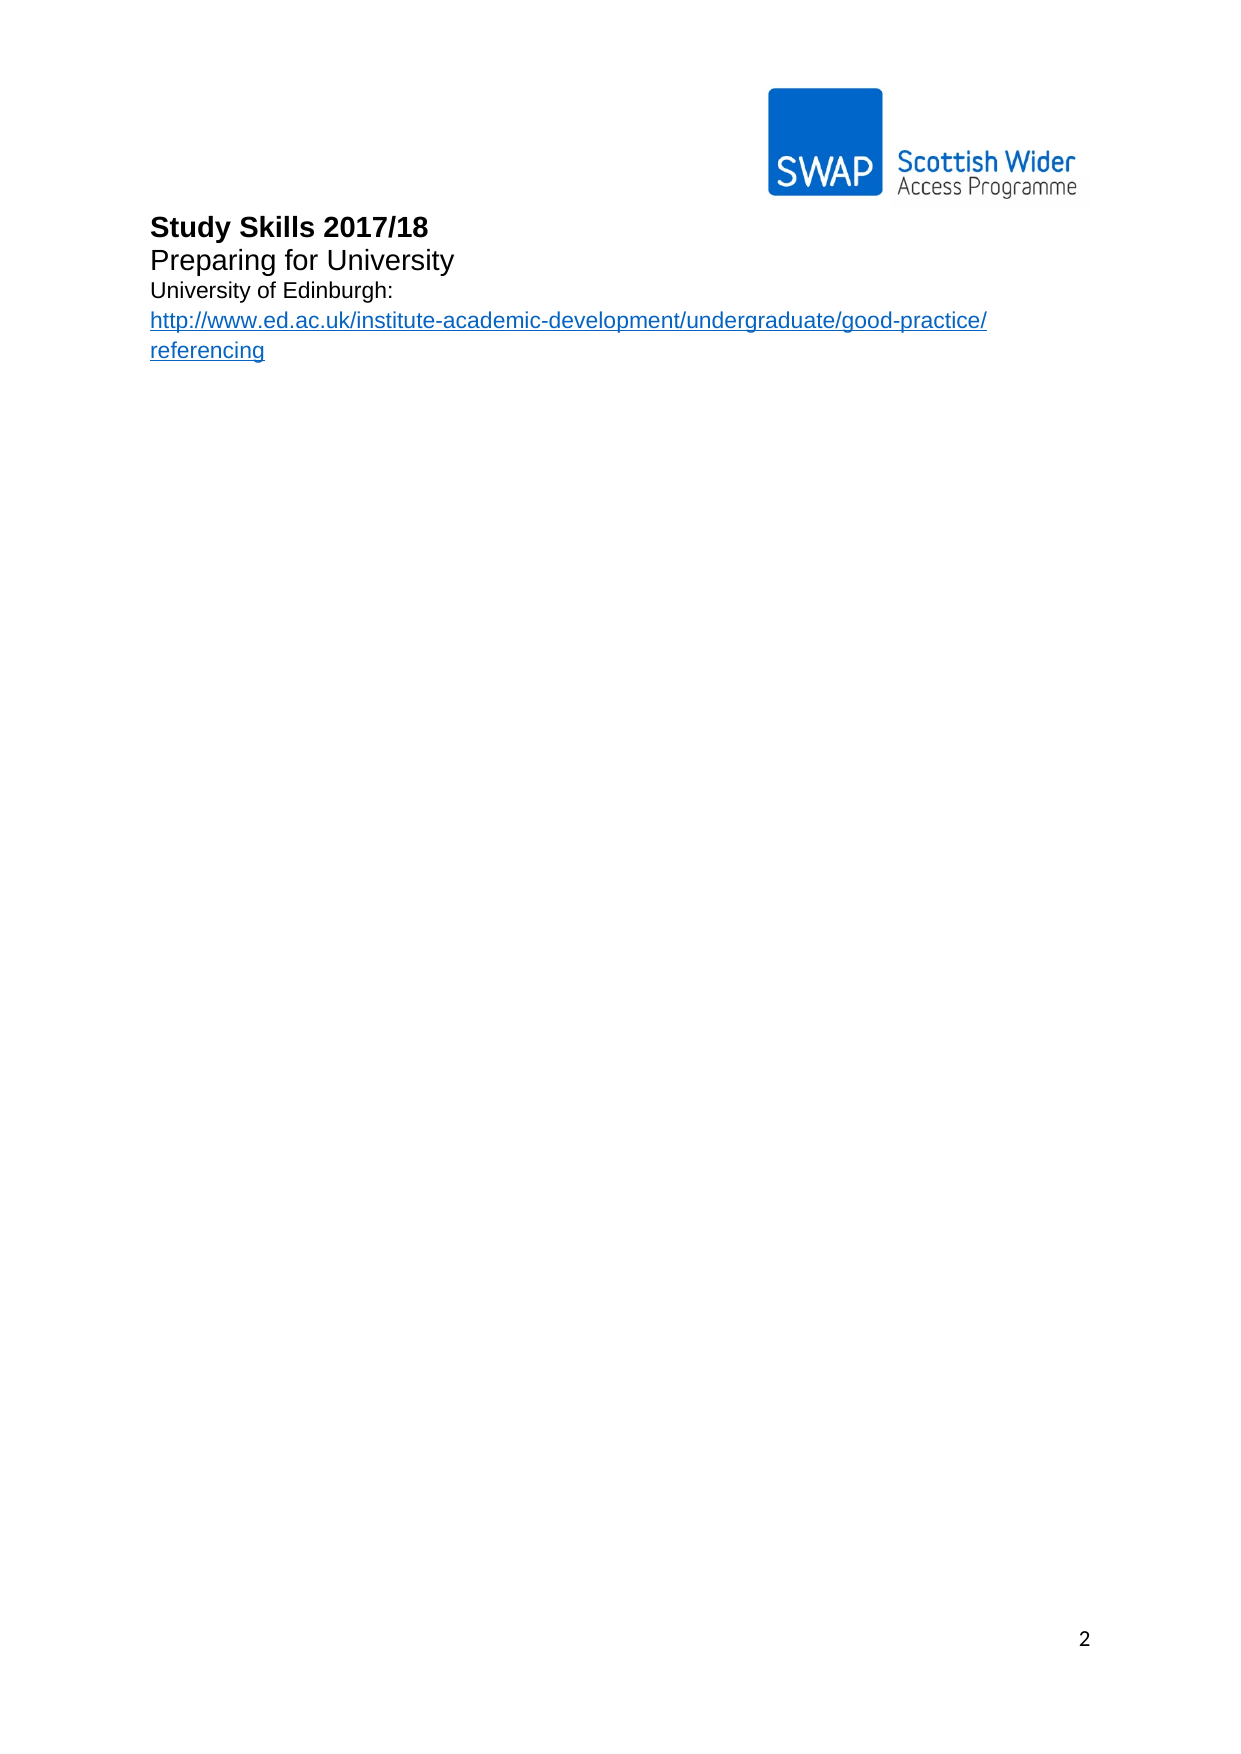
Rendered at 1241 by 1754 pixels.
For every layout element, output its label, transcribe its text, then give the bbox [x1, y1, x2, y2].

picture [753, 73, 1091, 210]
text University of Edinburgh: http://www.ed.ac.uk/institute-academic-development/undergraduate/good-practice/referencing [150, 277, 1090, 364]
